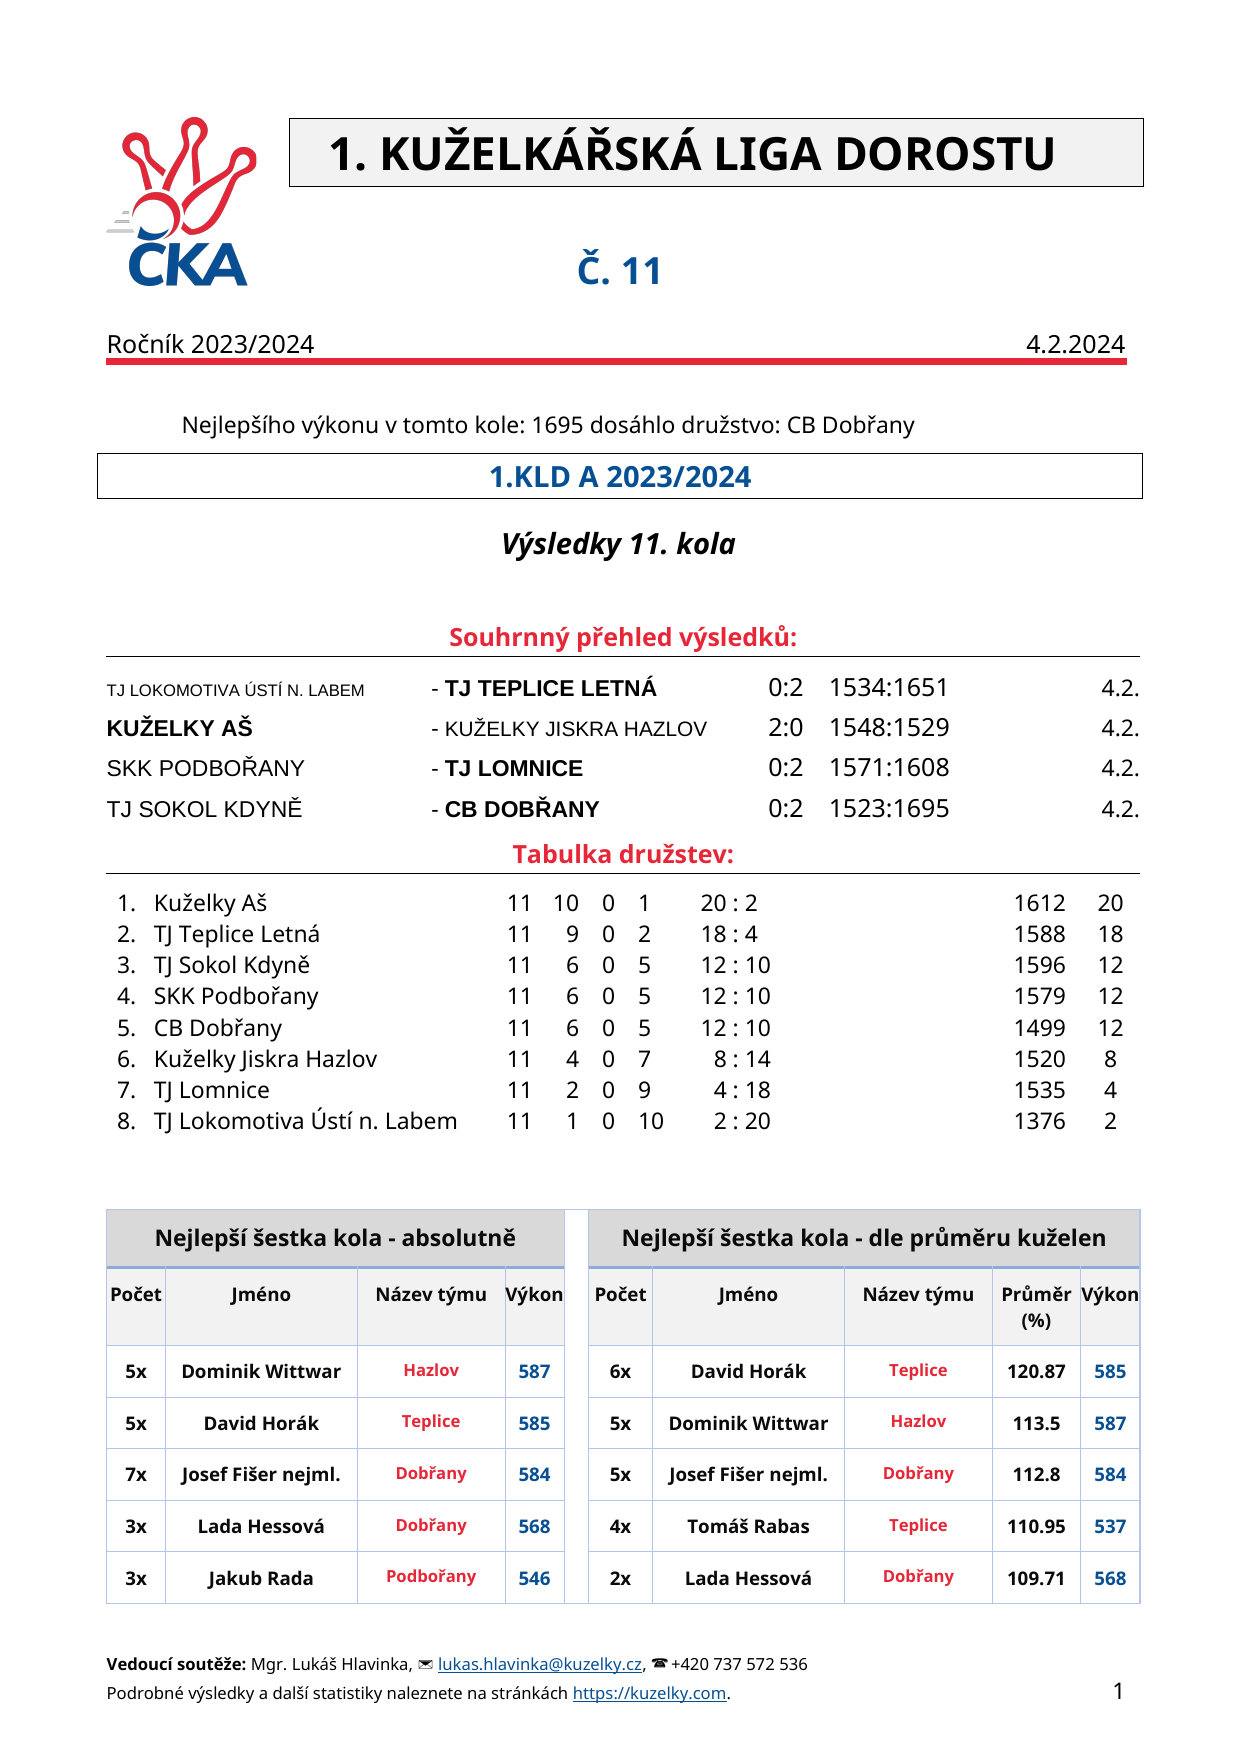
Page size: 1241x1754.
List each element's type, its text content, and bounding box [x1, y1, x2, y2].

text 6. Kuželky Jiskra Hazlov 11 4 0 7 8 : 14 1520 8 [106, 1043, 1134, 1074]
table_cell Teplice [845, 1346, 992, 1397]
text Nejlepšího výkonu v tomto kole: 1695 dosáhlo družstvo: CB Dobřany [106, 409, 1134, 440]
table_cell 5x [107, 1398, 165, 1448]
table_cell 5x [589, 1449, 652, 1500]
table_cell Dobřany [845, 1552, 992, 1603]
table_cell Dominik Wittwar [653, 1398, 844, 1448]
table_cell Hazlov [358, 1346, 505, 1397]
table_cell Lada Hessová [166, 1501, 357, 1551]
table_header Nejlepší šestka kola - dle průměru kuželen [589, 1210, 1139, 1266]
table_cell 109.71 [993, 1552, 1080, 1603]
table_cell Jakub Rada [166, 1552, 357, 1603]
table_cell Tomáš Rabas [653, 1501, 844, 1551]
table_cell 7x [107, 1449, 165, 1500]
table_cell 5x [107, 1346, 165, 1397]
table_cell Podbořany [358, 1552, 505, 1603]
text 1. KUŽELKÁŘSKÁ LIGA DOROSTU [290, 119, 1143, 186]
table_cell 587 [1081, 1398, 1139, 1448]
table_cell 112.8 [993, 1449, 1080, 1500]
table_cell David Horák [166, 1398, 357, 1448]
table_cell Průměr (%) [993, 1269, 1080, 1345]
table_cell Hazlov [845, 1398, 992, 1448]
picture [106, 117, 257, 286]
text TJ Sokol Kdyně - CB Dobřany 0:2 1523:1695 4.2. [106, 790, 1134, 824]
table_cell 585 [506, 1398, 564, 1448]
subtitle 1.KLD A 2023/2024 [98, 454, 1142, 498]
table_cell 6x [589, 1346, 652, 1397]
text 7. TJ Lomnice 11 2 0 9 4 : 18 1535 4 [106, 1074, 1134, 1105]
text 4. SKK Podbořany 11 6 0 5 12 : 10 1579 12 [106, 980, 1134, 1011]
table_cell Dobřany [358, 1501, 505, 1551]
table_cell Počet [107, 1269, 165, 1345]
text Výsledky 11. kola [106, 524, 1134, 563]
text Kuželky Aš - Kuželky Jiskra Hazlov 2:0 1548:1529 4.2. [106, 709, 1134, 744]
text 3. TJ Sokol Kdyně 11 6 0 5 12 : 10 1596 12 [106, 949, 1134, 980]
text SKK Podbořany - TJ Lomnice 0:2 1571:1608 4.2. [106, 750, 1134, 784]
table_cell Teplice [845, 1501, 992, 1551]
table_cell Lada Hessová [653, 1552, 844, 1603]
text TJ Lokomotiva Ústí n. Labem - TJ Teplice Letná 0:2 1534:1651 4.2. [106, 669, 1134, 703]
table_cell Výkon [1081, 1269, 1139, 1345]
table_cell 120.87 [993, 1346, 1080, 1397]
table_cell 585 [1081, 1346, 1139, 1397]
table_cell Dobřany [845, 1449, 992, 1500]
table_cell Dominik Wittwar [166, 1346, 357, 1397]
text Ročník 2023/2024 4.2.2024 [106, 327, 1134, 361]
table_cell David Horák [653, 1346, 844, 1397]
table_cell 584 [1081, 1449, 1139, 1500]
table_cell 568 [1081, 1552, 1139, 1603]
text Č. 11 [106, 244, 1134, 295]
table_cell 3x [107, 1501, 165, 1551]
table_cell 546 [506, 1552, 564, 1603]
table_cell 4x [589, 1501, 652, 1551]
text 8. TJ Lokomotiva Ústí n. Labem 11 1 0 10 2 : 20 1376 2 [106, 1105, 1134, 1136]
text 5. CB Dobřany 11 6 0 5 12 : 10 1499 12 [106, 1011, 1134, 1043]
text Souhrnný přehled výsledků: [106, 619, 1140, 656]
table_cell Jméno [653, 1269, 844, 1345]
table_cell 584 [506, 1449, 564, 1500]
table_cell 5x [589, 1398, 652, 1448]
table_cell Josef Fišer nejml. [166, 1449, 357, 1500]
table_cell Jméno [166, 1269, 357, 1345]
table_cell Název týmu [358, 1269, 505, 1345]
table_header Nejlepší šestka kola - absolutně [107, 1210, 564, 1266]
table_cell 3x [107, 1552, 165, 1603]
table_cell Výkon [506, 1269, 564, 1345]
table_cell Počet [589, 1269, 652, 1345]
table_cell 110.95 [993, 1501, 1080, 1551]
table_cell Teplice [358, 1398, 505, 1448]
table_cell Název týmu [845, 1269, 992, 1345]
table_cell 113.5 [993, 1398, 1080, 1448]
table_cell 568 [506, 1501, 564, 1551]
table_header [565, 1210, 588, 1603]
text 2. TJ Teplice Letná 11 9 0 2 18 : 4 1588 18 [106, 918, 1134, 949]
table_cell 537 [1081, 1501, 1139, 1551]
text Tabulka družstev: [106, 837, 1140, 873]
table_cell 2x [589, 1552, 652, 1603]
table_cell 587 [506, 1346, 564, 1397]
table_cell Josef Fišer nejml. [653, 1449, 844, 1500]
table_cell Dobřany [358, 1449, 505, 1500]
text 1. Kuželky Aš 11 10 0 1 20 : 2 1612 20 [106, 886, 1134, 918]
